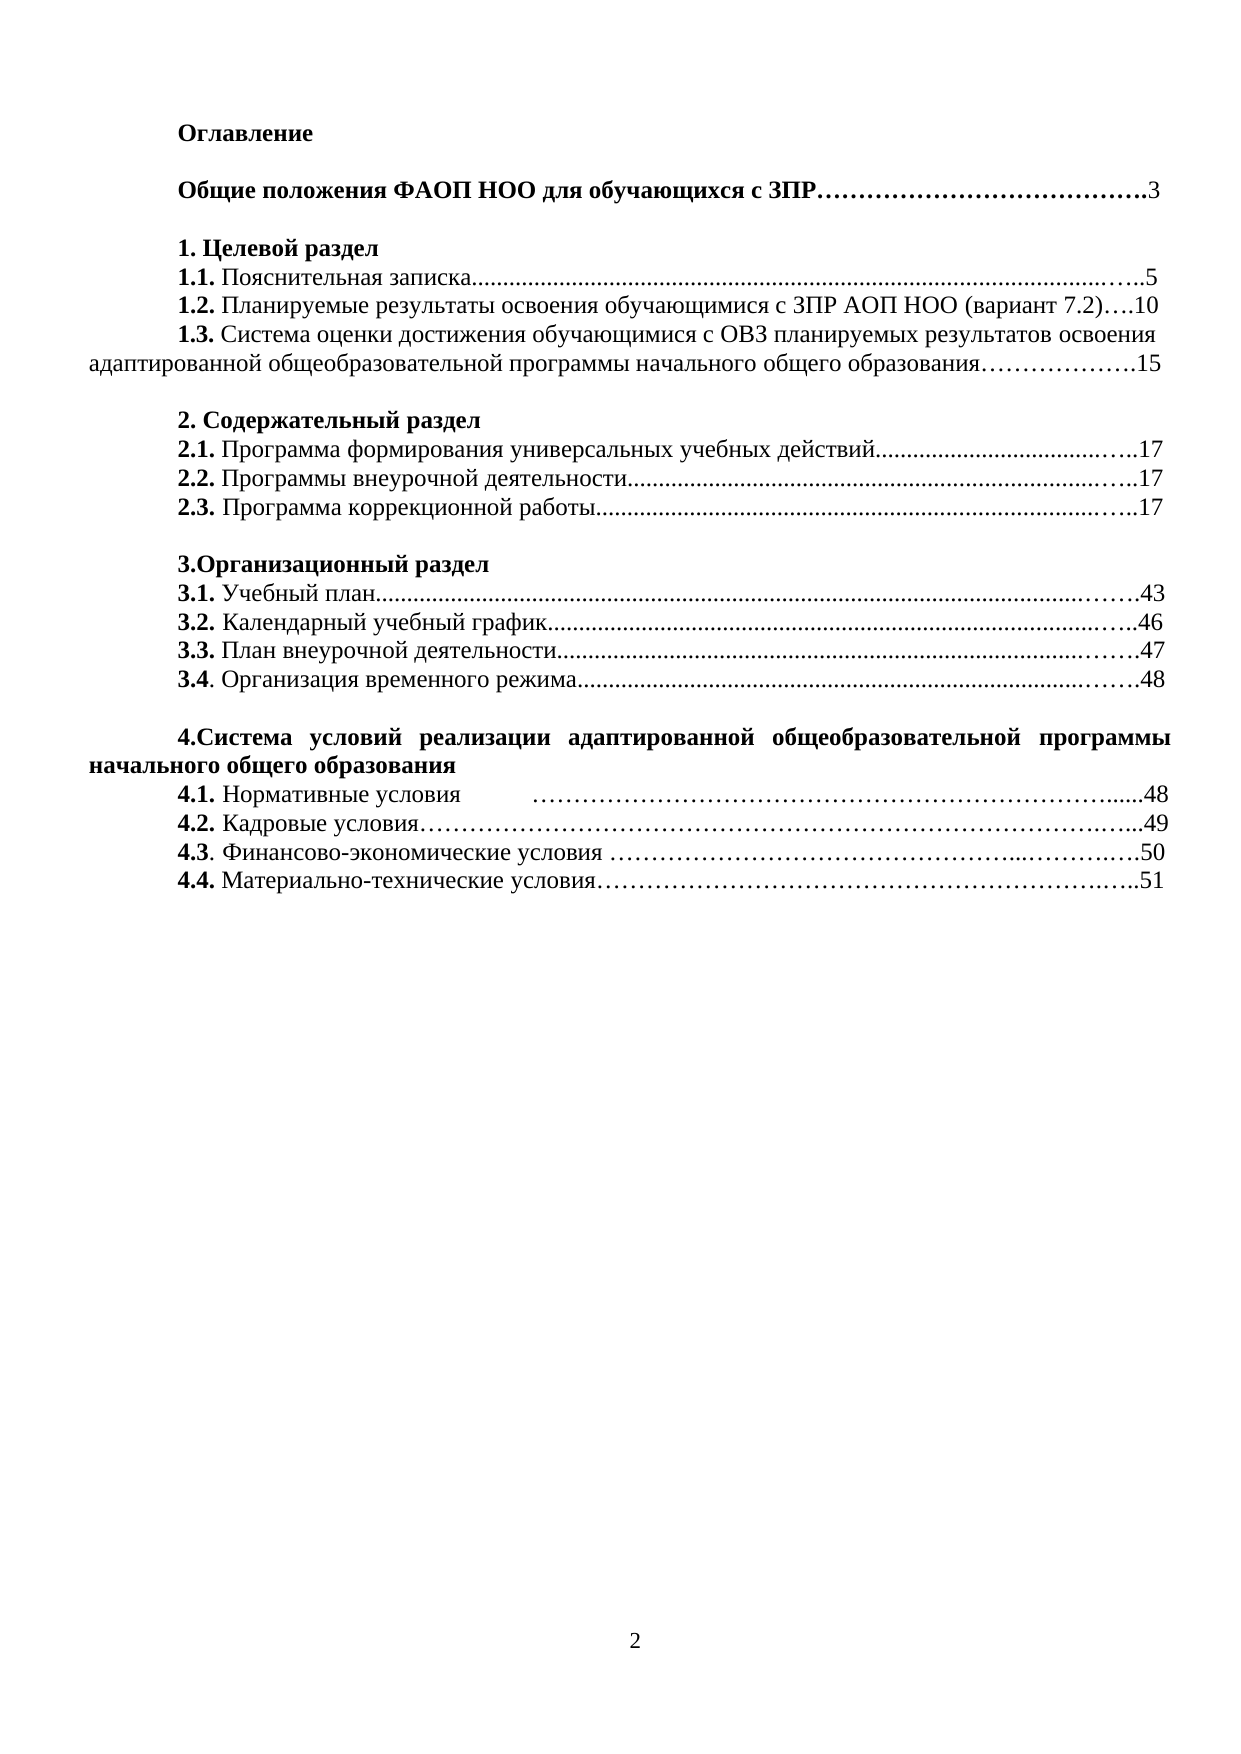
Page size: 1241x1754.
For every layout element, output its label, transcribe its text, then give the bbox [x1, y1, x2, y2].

text 3.2. Календарный учебный график …..46 [89, 607, 1171, 636]
text 2.3. Программа коррекционной работы …..17 [89, 492, 1171, 521]
text 3.Организационный раздел [89, 549, 1171, 578]
text 3.3. План внеурочной деятельности …….47 [89, 636, 1171, 664]
text 3.4. Организация временного режима …….48 [89, 664, 1171, 693]
subtitle 4.Система условий реализации адаптированной общеобразовательной программы начального общего образования [89, 722, 1171, 779]
subtitle 4.2. Кадровые условия……………………………………………………………………….…...49 [89, 808, 1171, 837]
text 2.2. Программы внеурочной деятельности …..17 [89, 463, 1171, 492]
text 3.1. Учебный план …….43 [89, 578, 1171, 607]
text 2.1. Программа формирования универсальных учебных действий …..17 [89, 434, 1171, 463]
subtitle Общие положения ФАОП НОО для обучающихся с ЗПР………………………………….3 [89, 176, 1171, 204]
subtitle Оглавление [89, 118, 1171, 147]
subtitle 4.1. Нормативные условия ……………………………………………………………......48 [89, 779, 1171, 808]
subtitle 4.4. Материально-технические условия…………………………………………………….…..51 [89, 866, 1167, 894]
text 1.1. Пояснительная записка …..5 [89, 262, 1171, 291]
text 2. Содержательный раздел [89, 406, 1171, 434]
subtitle 4.3. Финансово-экономические условия …………………………………………...……….….50 [89, 837, 1181, 866]
text 1.3. Система оценки достижения обучающимися с ОВЗ планируемых результатов освоения адаптированной общеобразовательной программы начального общего образования……………….15 [89, 319, 1171, 377]
text 1.2. Планируемые результаты освоения обучающимися с ЗПР АОП НОО (вариант 7.2)….10 [89, 291, 1171, 319]
text 1. Целевой раздел [89, 233, 1171, 262]
